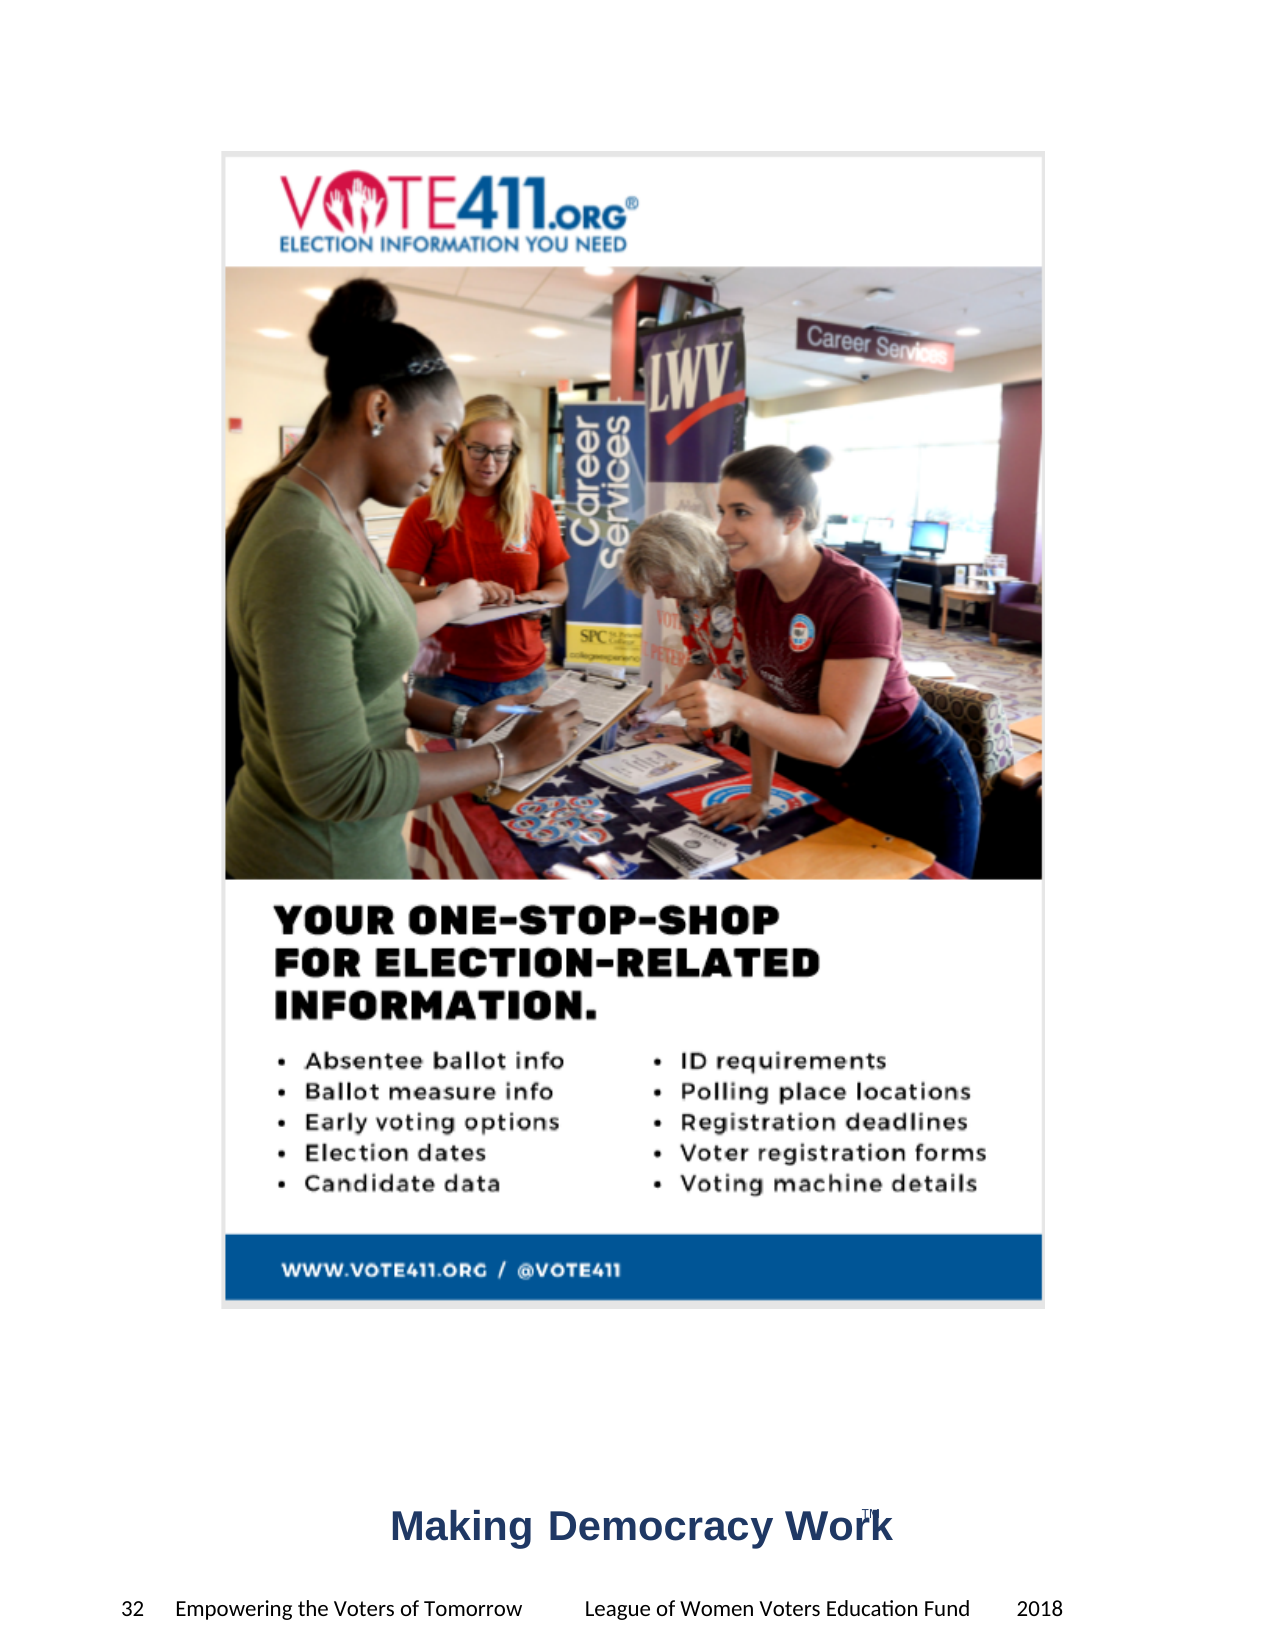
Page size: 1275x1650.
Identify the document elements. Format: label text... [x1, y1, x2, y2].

picture [221, 151, 1047, 1308]
text Making Democracy Work [130, 1504, 1152, 1549]
